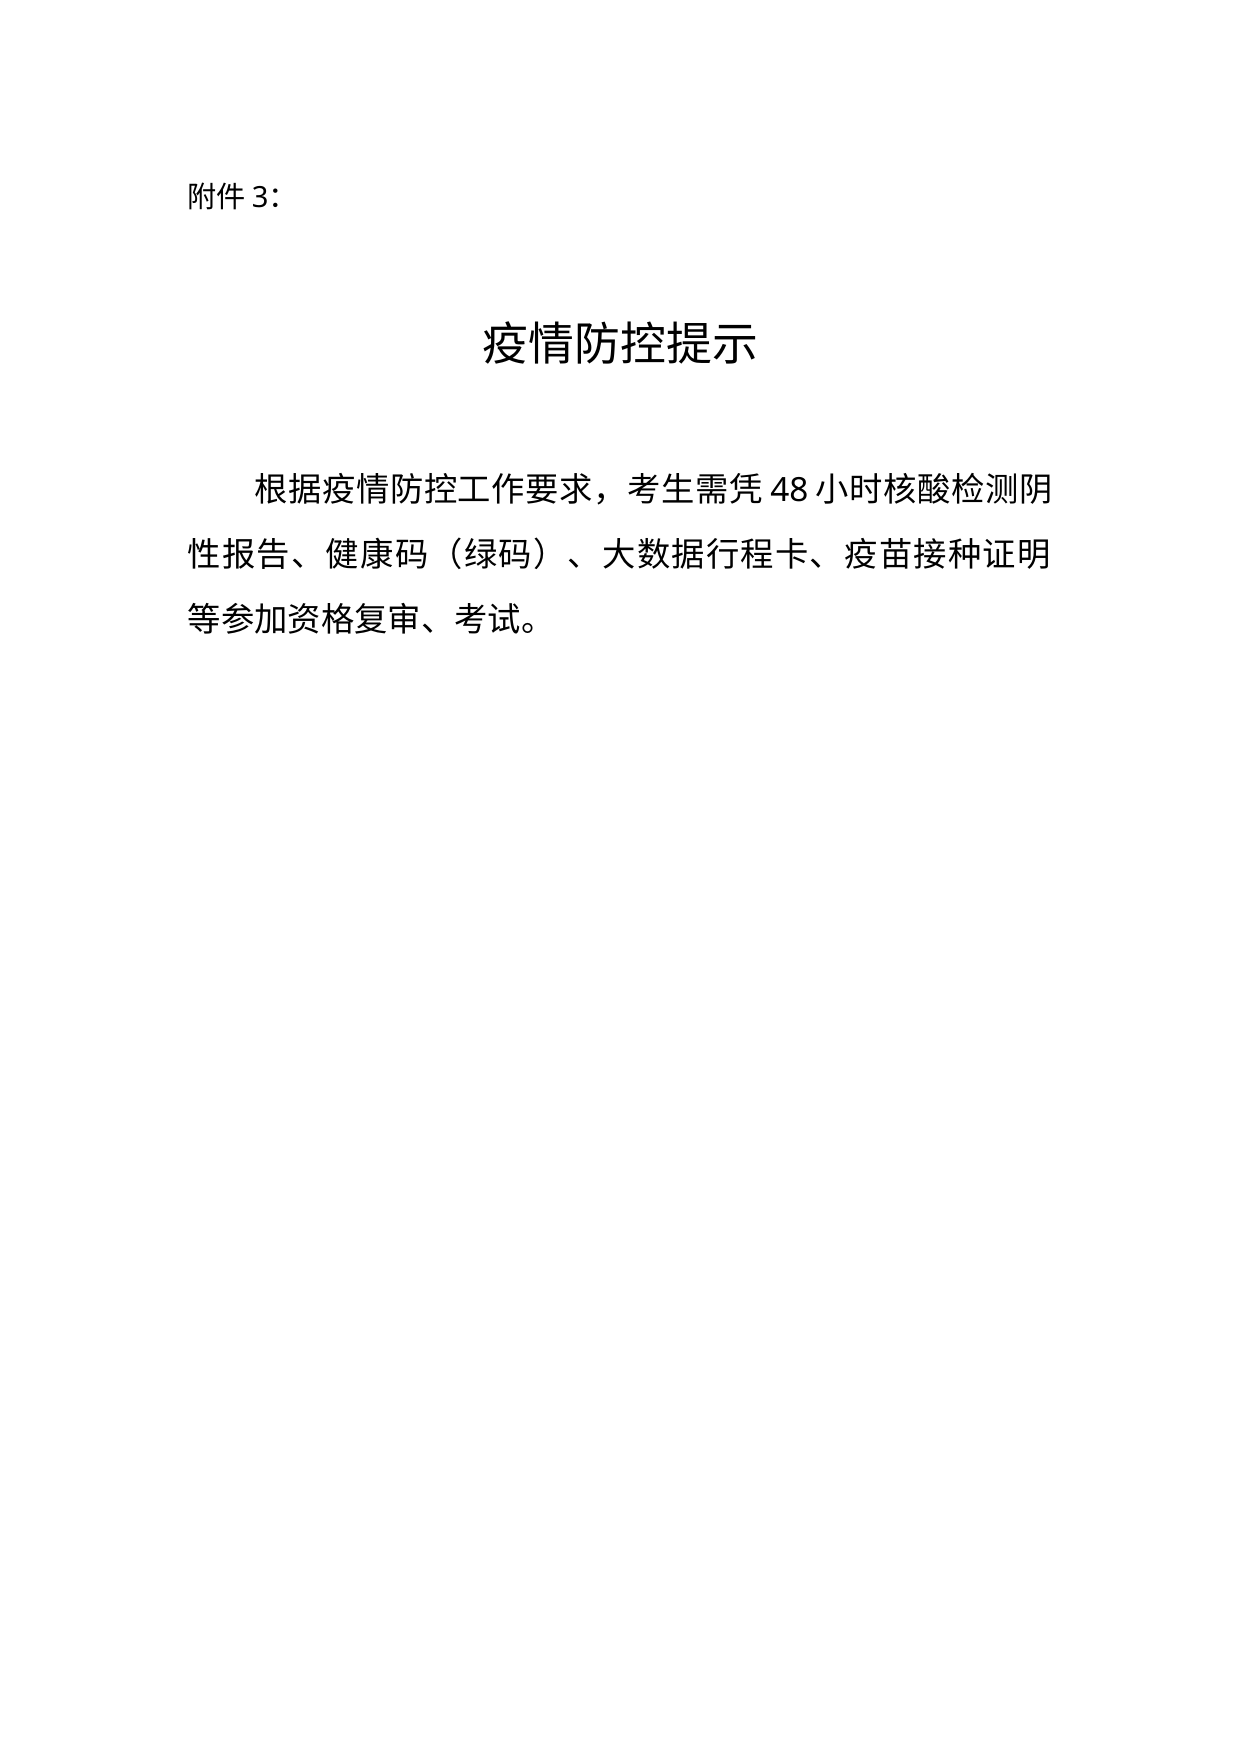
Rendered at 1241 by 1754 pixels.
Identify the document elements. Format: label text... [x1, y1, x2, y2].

text 疫情防控提示 [187, 292, 1053, 389]
text 附件3： [187, 162, 1053, 227]
text 根据疫情防控工作要求，考生需凭48小时核酸检测阴性报告、健康码（绿码）、大数据行程卡、疫苗接种证明等参加资格复审、考试。 [187, 454, 1053, 649]
